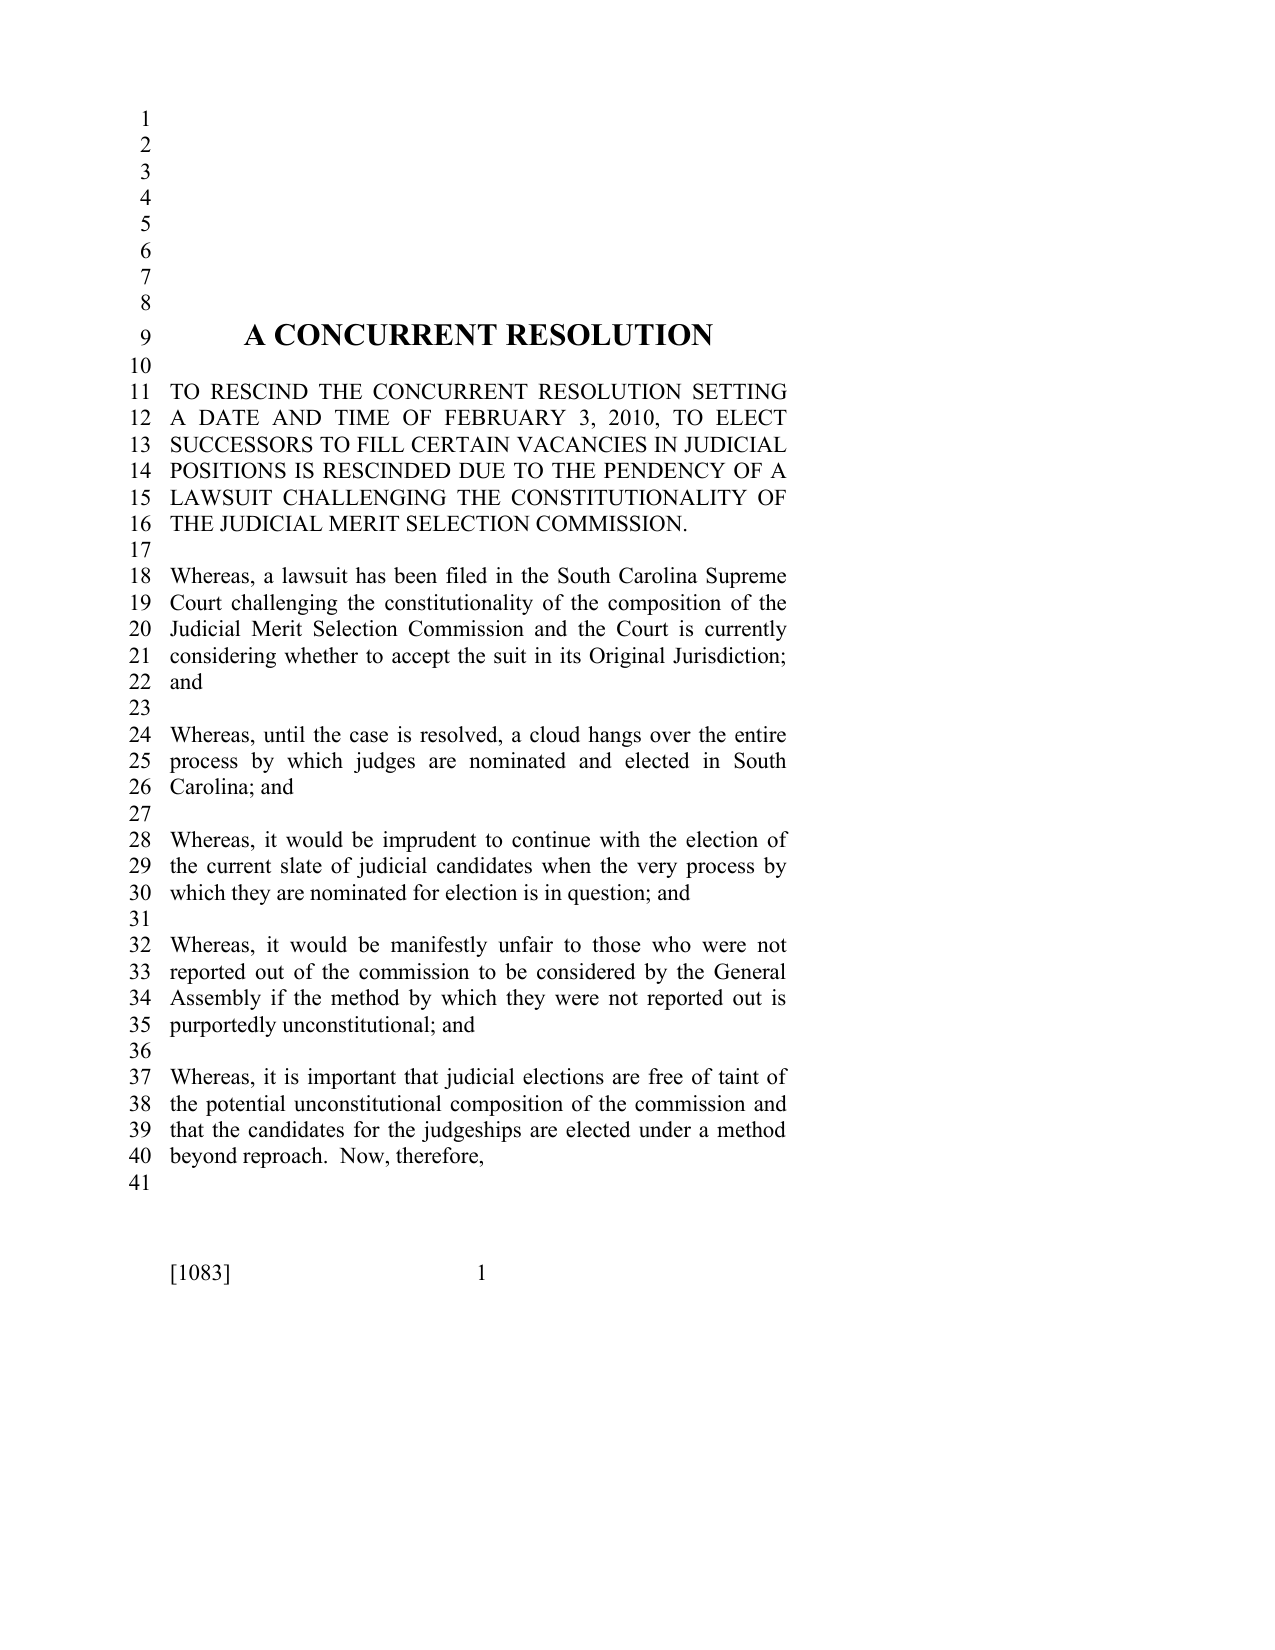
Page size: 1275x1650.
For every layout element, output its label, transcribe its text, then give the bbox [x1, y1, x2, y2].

text TO RESCIND THE CONCURRENT RESOLUTION SETTING A DATE AND TIME OF FEBRUARY 3, 2010, TO ELECT SUCCESSORS TO FILL CERTAIN VACANCIES IN JUDICIAL POSITIONS IS RESCINDED DUE TO THE PENDENCY OF A LAWSUIT CHALLENGING THE CONSTITUTIONALITY OF THE JUDICIAL MERIT SELECTION COMMISSION. [169, 378, 787, 536]
text Whereas, until the case is resolved, a cloud hangs over the entire process by which judges are nominated and elected in South Carolina; and [169, 721, 787, 800]
text A CONCURRENT RESOLUTION [169, 316, 787, 352]
text Whereas, it would be imprudent to continue with the election of the current slate of judicial candidates when the very process by which they are nominated for election is in question; and [169, 826, 787, 905]
text Whereas, a lawsuit has been filed in the South Carolina Supreme Court challenging the constitutionality of the composition of the Judicial Merit Selection Commission and the Court is currently considering whether to accept the suit in its Original Jurisdiction; and [169, 563, 787, 694]
text Whereas, it would be manifestly unfair to those who were not reported out of the commission to be considered by the General Assembly if the method by which they were not reported out is purportedly unconstitutional; and [169, 932, 787, 1037]
text Whereas, it is important that judicial elections are free of taint of the potential unconstitutional composition of the commission and that the candidates for the judgeships are elected under a method beyond reproach. Now, therefore, [169, 1063, 787, 1169]
